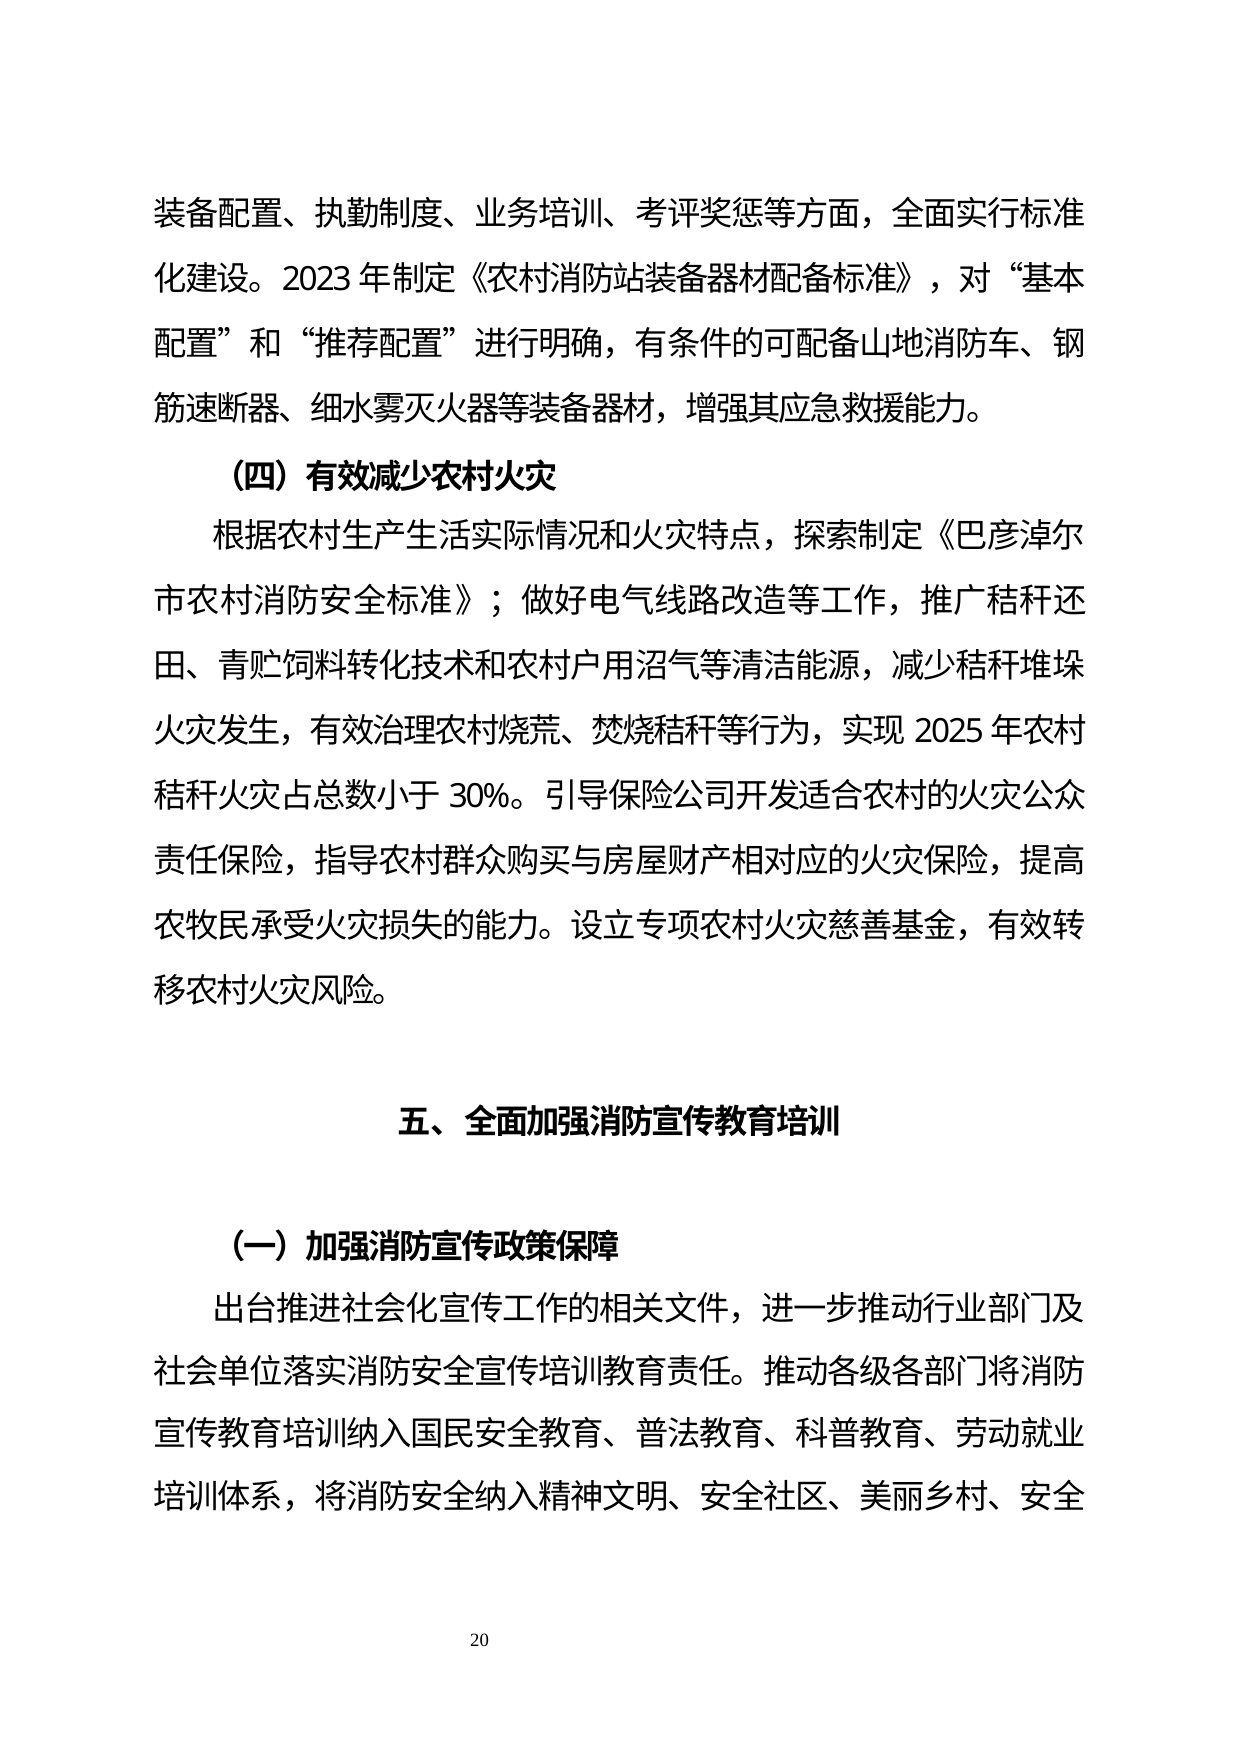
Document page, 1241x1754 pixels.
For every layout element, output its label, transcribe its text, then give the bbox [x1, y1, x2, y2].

text 根据农村生产生活实际情况和火灾特点，探索制定《巴彦淖尔市农村消防安全标准》；做好电气线路改造等工作，推广秸秆还田、青贮饲料转化技术和农村户用沼气等清洁能源，减少秸秆堆垛火灾发生，有效治理农村烧荒、焚烧秸秆等行为，实现2025年农村秸秆火灾占总数小于30%。引导保险公司开发适合农村的火灾公众责任保险，指导农村群众购买与房屋财产相对应的火灾保险，提高农牧民承受火灾损失的能力。设立专项农村火灾慈善基金，有效转移农村火灾风险。 [153, 501, 1087, 1021]
text （四）有效减少农村火灾 [153, 438, 1087, 501]
text （一）加强消防宣传政策保障 [153, 1208, 1087, 1271]
text 五、全面加强消防宣传教育培训 [153, 1083, 1087, 1146]
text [153, 1271, 1087, 1521]
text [153, 178, 1087, 438]
